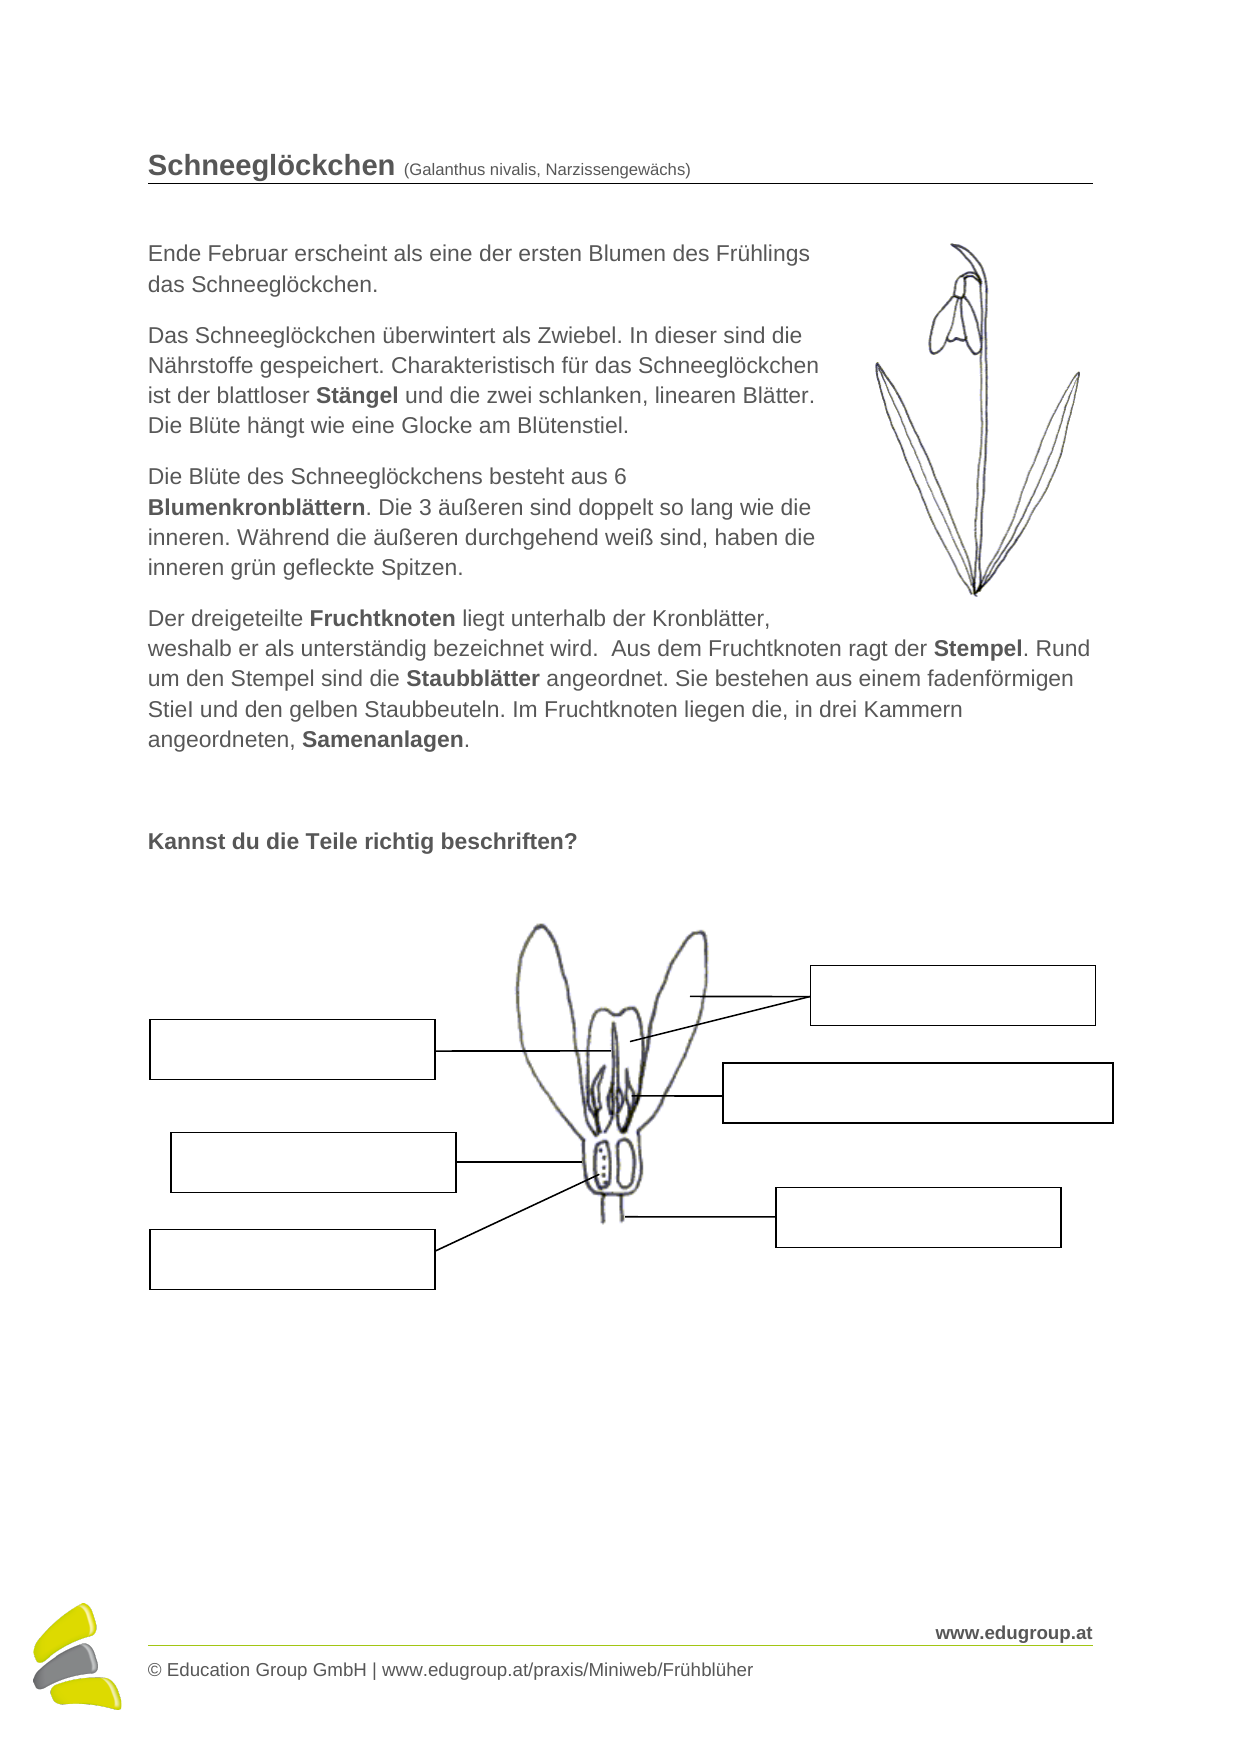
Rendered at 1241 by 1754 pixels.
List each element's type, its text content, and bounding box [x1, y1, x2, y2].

text Der dreigeteilte Fruchtknoten liegt unterhalb der Kronblätter, weshalb er als unterständig bezeichnet wird. Aus dem Fruchtknoten ragt der Stempel. Rund um den Stempel sind die Staubblätter angeordnet. Sie bestehen aus einem fadenförmigen StieI und den gelben Staubbeuteln. Im Fruchtknoten liegen die, in drei Kammern angeordneten, Samenanlagen. [148, 605, 1093, 752]
text Ende Februar erscheint als eine der ersten Blumen des Frühlings das Schneeglöckchen. [148, 240, 857, 297]
subtitle Schneeglöckchen (Galanthus nivalis, Narzissengewächs) [148, 148, 1093, 183]
text Das Schneeglöckchen überwintert als Zwiebel. In dieser sind die Nährstoffe gespeichert. Charakteristisch für das Schneeglöckchen ist der blattloser Stängel und die zwei schlanken, linearen Blätter. Die Blüte hängt wie eine Glocke am Blütenstiel. [148, 322, 857, 438]
picture [496, 899, 731, 1239]
picture [33, 1603, 122, 1710]
text Kannst du die Teile richtig beschriften? [148, 828, 1093, 854]
picture [857, 216, 1093, 607]
text Die Blüte des Schneeglöckchens besteht aus 6 Blumenkronblättern. Die 3 äußeren sind doppelt so lang wie die inneren. Während die äußeren durchgehend weiß sind, haben die inneren grün gefleckte Spitzen. [148, 463, 857, 580]
